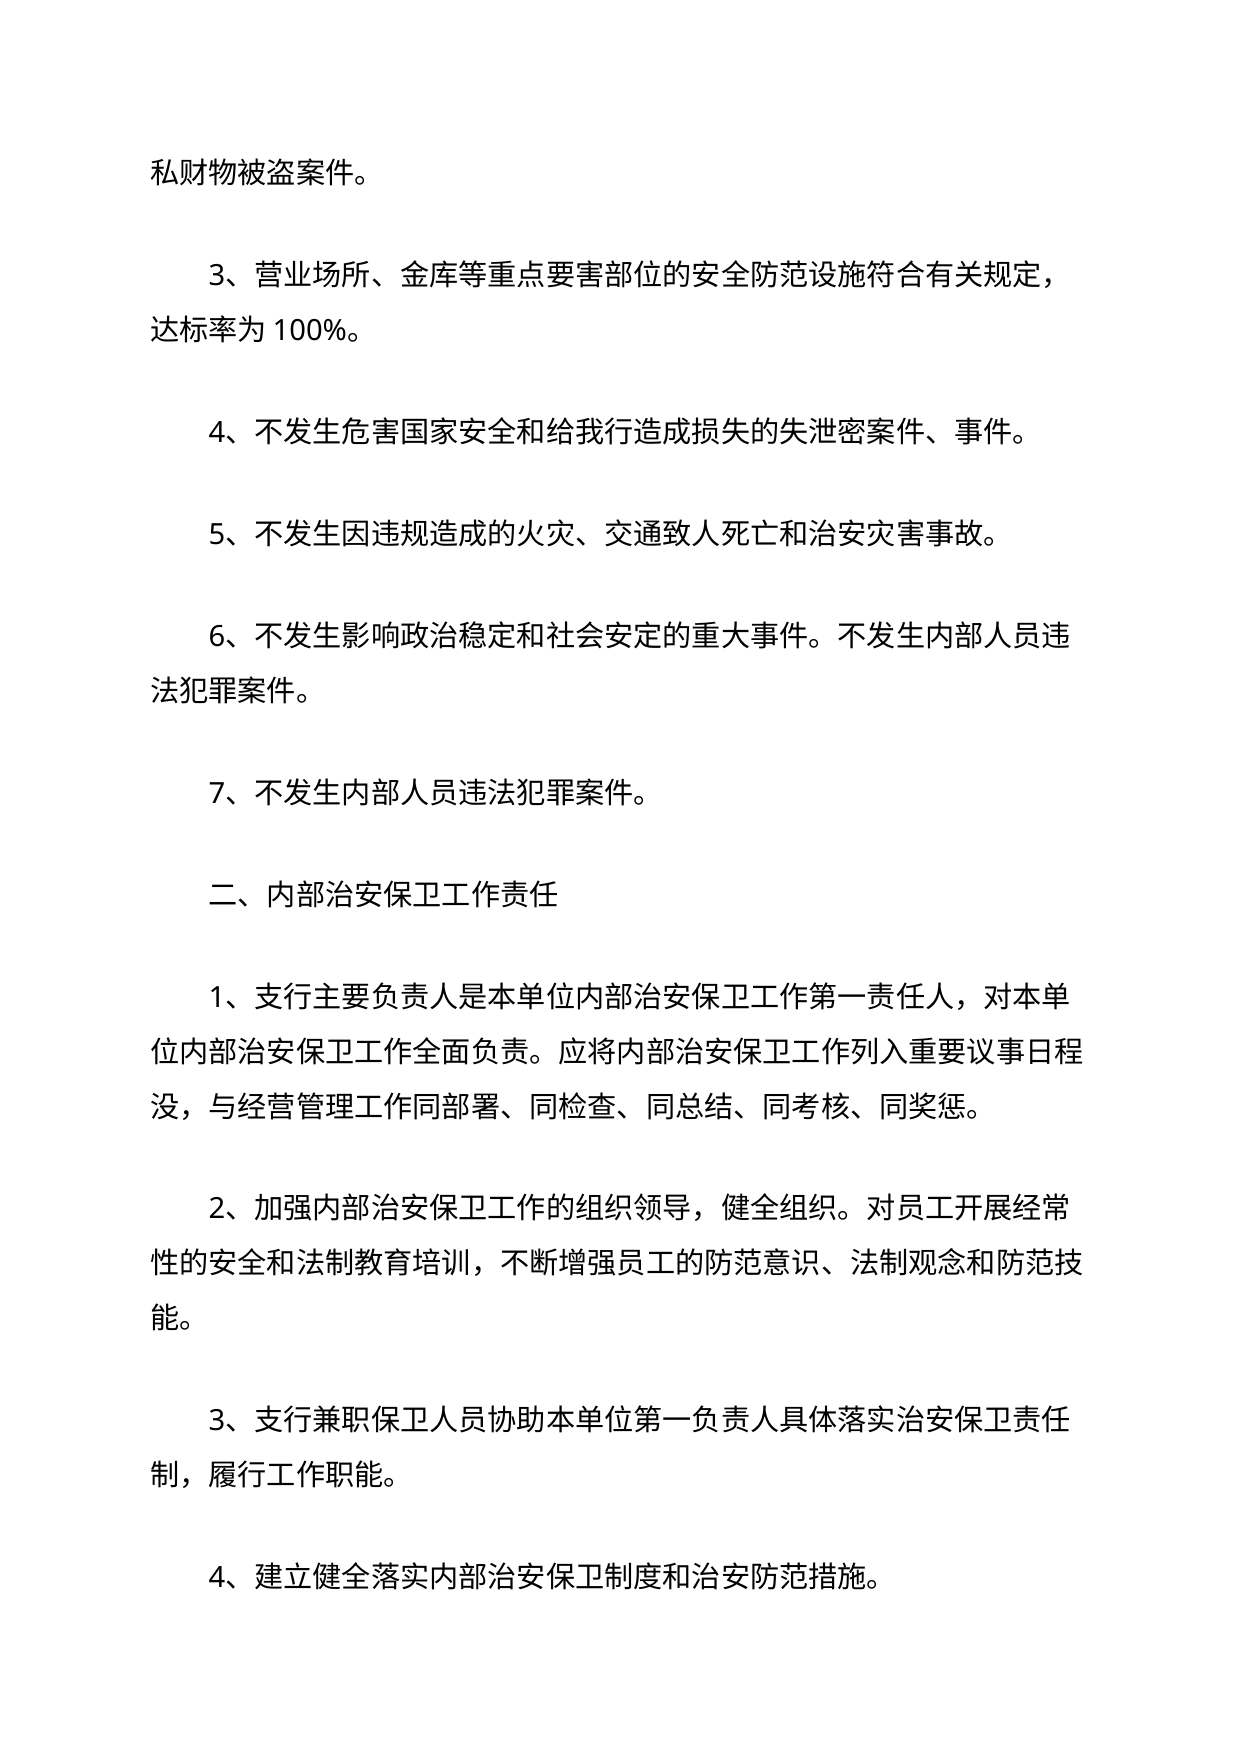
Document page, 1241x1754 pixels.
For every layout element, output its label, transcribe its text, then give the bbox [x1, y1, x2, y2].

text 3、支行兼职保卫人员协助本单位第一负责人具体落实治安保卫责任制，履行工作职能。 [150, 1397, 1090, 1494]
text 4、建立健全落实内部治安保卫制度和治安防范措施。 [150, 1553, 1090, 1596]
text 7、不发生内部人员违法犯罪案件。 [150, 769, 1090, 812]
text 3、营业场所、金库等重点要害部位的安全防范设施符合有关规定，达标率为100%。 [150, 252, 1090, 349]
text 2、加强内部治安保卫工作的组织领导，健全组织。对员工开展经常性的安全和法制教育培训，不断增强员工的防范意识、法制观念和防范技能。 [150, 1185, 1090, 1337]
text 5、不发生因违规造成的火灾、交通致人死亡和治安灾害事故。 [150, 511, 1090, 553]
text 6、不发生影响政治稳定和社会安定的重大事件。不发生内部人员违法犯罪案件。 [150, 613, 1090, 710]
text 二、内部治安保卫工作责任 [150, 871, 1090, 914]
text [150, 150, 1090, 192]
text 1、支行主要负责人是本单位内部治安保卫工作第一责任人，对本单位内部治安保卫工作全面负责。应将内部治安保卫工作列入重要议事日程没，与经营管理工作同部署、同检查、同总结、同考核、同奖惩。 [150, 973, 1090, 1125]
text 4、不发生危害国家安全和给我行造成损失的失泄密案件、事件。 [150, 409, 1090, 451]
